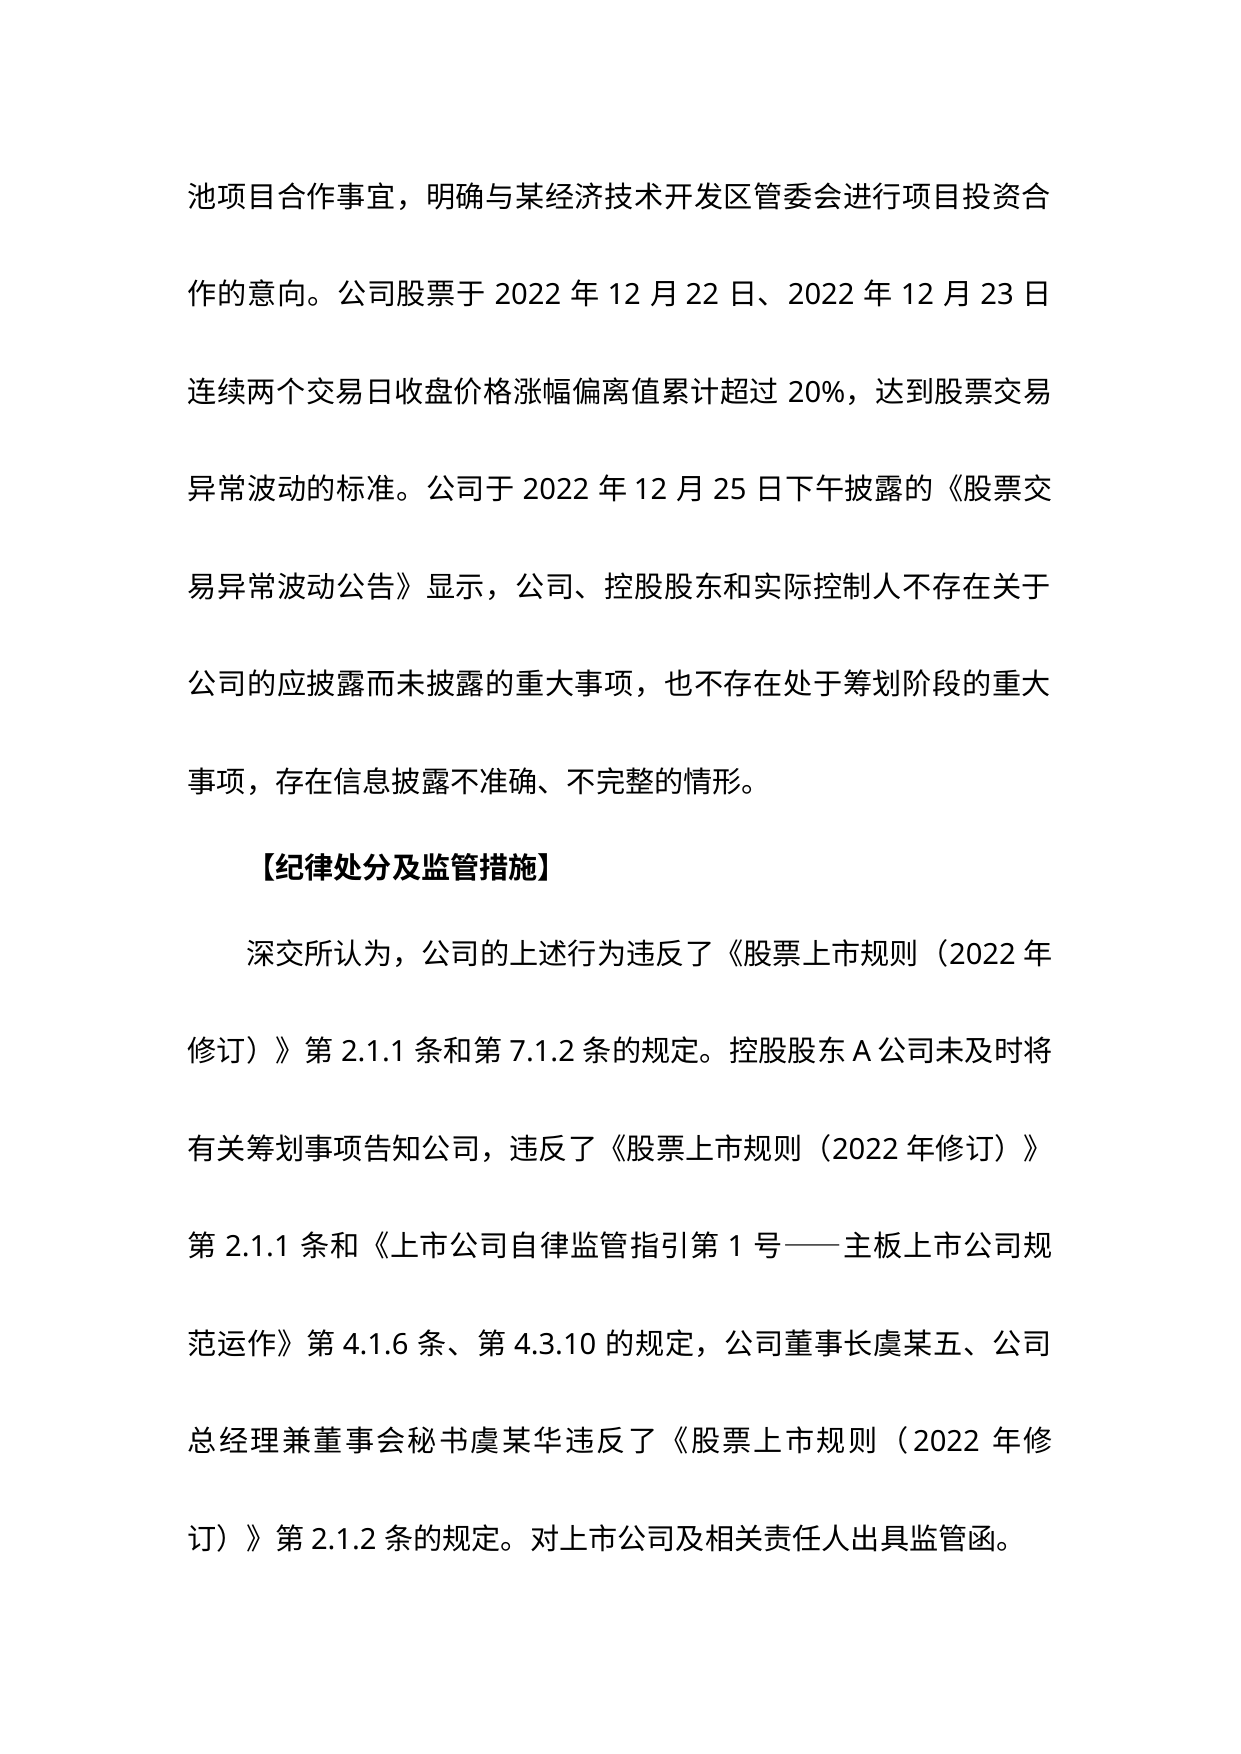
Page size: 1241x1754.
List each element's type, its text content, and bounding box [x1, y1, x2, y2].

text 深交所认为，公司的上述行为违反了《股票上市规则（2022 年修订）》第 2.1.1 条和第 7.1.2 条的规定。控股股东A公司未及时将有关筹划事项告知公司，违反了《股票上市规则（2022 年修订）》第 2.1.1 条和《上市公司自律监管指引第 1 号——主板上市公司规范运作》第4.1.6 条、第 4.3.10 的规定，公司董事长虞某五、公司总经理兼董事会秘书虞某华违反了《股票上市规则（2022 年修订）》第 2.1.2 条的规定。对上市公司及相关责任人出具监管函。 [187, 919, 1053, 1569]
text 【纪律处分及监管措施】 [187, 833, 1053, 898]
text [187, 162, 1053, 812]
